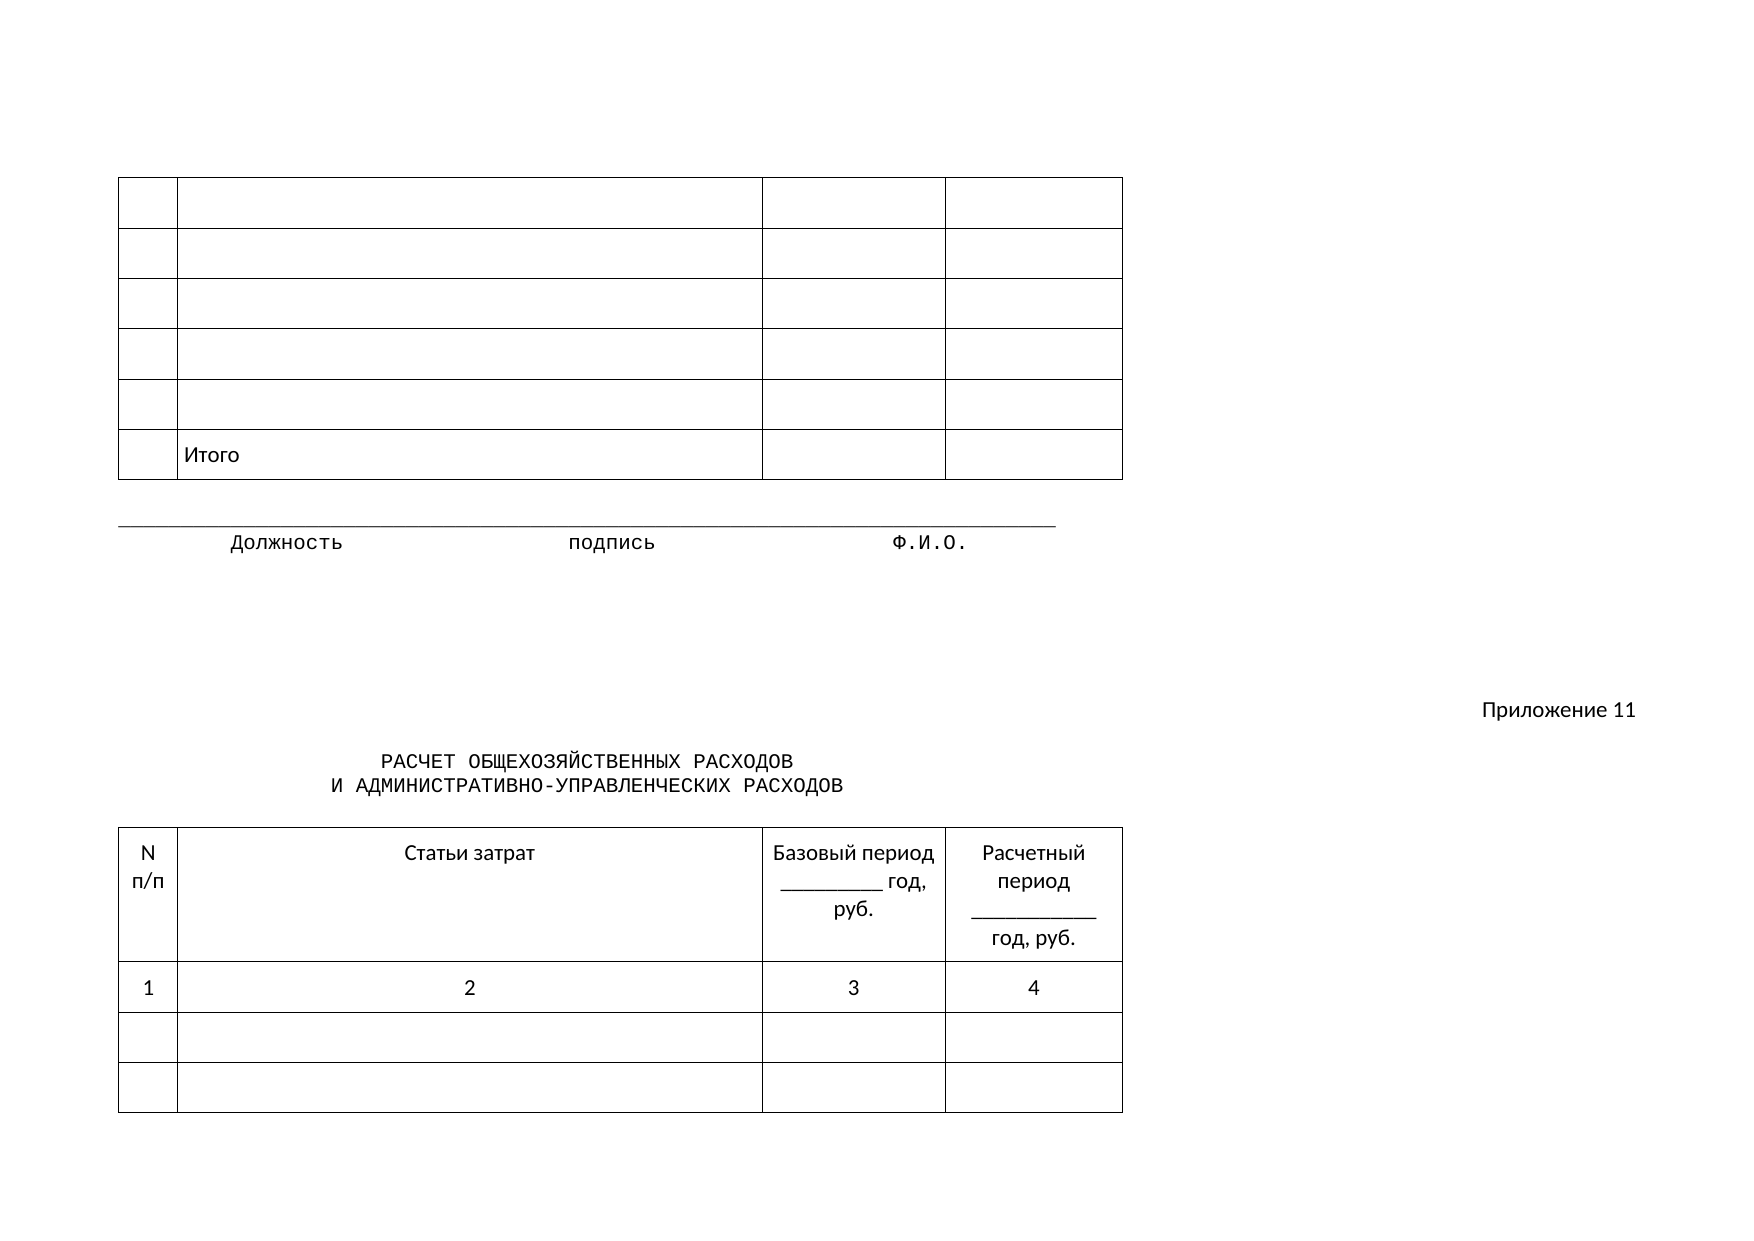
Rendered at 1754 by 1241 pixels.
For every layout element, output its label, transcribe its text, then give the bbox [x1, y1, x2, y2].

table_cell 1 [119, 962, 177, 1012]
table_cell [763, 380, 945, 429]
table_cell [946, 430, 1122, 479]
table_cell [946, 1013, 1122, 1062]
text Приложение 11 [118, 696, 1636, 723]
table_header Базовый период _________ год, руб. [763, 828, 945, 961]
table_cell [946, 279, 1122, 328]
table_cell 4 [946, 962, 1122, 1012]
table_cell [119, 430, 177, 479]
table_cell [763, 329, 945, 378]
table_cell [946, 380, 1122, 429]
table_cell [763, 1063, 945, 1112]
table_cell [119, 229, 177, 278]
table_cell [119, 1013, 177, 1062]
text ___________________________________________________________________________ [118, 508, 1636, 532]
table_cell [178, 380, 762, 429]
table_cell [763, 430, 945, 479]
table_cell [946, 1063, 1122, 1112]
table_cell [763, 1013, 945, 1062]
table_cell [119, 178, 177, 227]
text Должность подпись Ф.И.О. [118, 532, 1636, 555]
table_cell [946, 329, 1122, 378]
table_cell [178, 178, 762, 227]
table_cell [178, 1063, 762, 1112]
table_cell [946, 229, 1122, 278]
table_cell Итого [178, 430, 762, 479]
table_cell [119, 329, 177, 378]
table_header N п/п [119, 828, 177, 961]
table_cell [763, 279, 945, 328]
table_cell [178, 329, 762, 378]
table_cell [763, 178, 945, 227]
table_cell [119, 380, 177, 429]
text РАСЧЕТ ОБЩЕХОЗЯЙСТВЕННЫХ РАСХОДОВ [118, 752, 1636, 775]
table_cell [763, 229, 945, 278]
table_header Статьи затрат [178, 828, 762, 961]
table_cell [946, 178, 1122, 227]
table_cell [178, 229, 762, 278]
text И АДМИНИСТРАТИВНО-УПРАВЛЕНЧЕСКИХ РАСХОДОВ [118, 775, 1636, 799]
table_cell [119, 1063, 177, 1112]
table_cell [178, 279, 762, 328]
table_cell 3 [763, 962, 945, 1012]
table_header Расчетный период ___________ год, руб. [946, 828, 1122, 961]
table_cell [178, 1013, 762, 1062]
table_cell 2 [178, 962, 762, 1012]
table_cell [119, 279, 177, 328]
